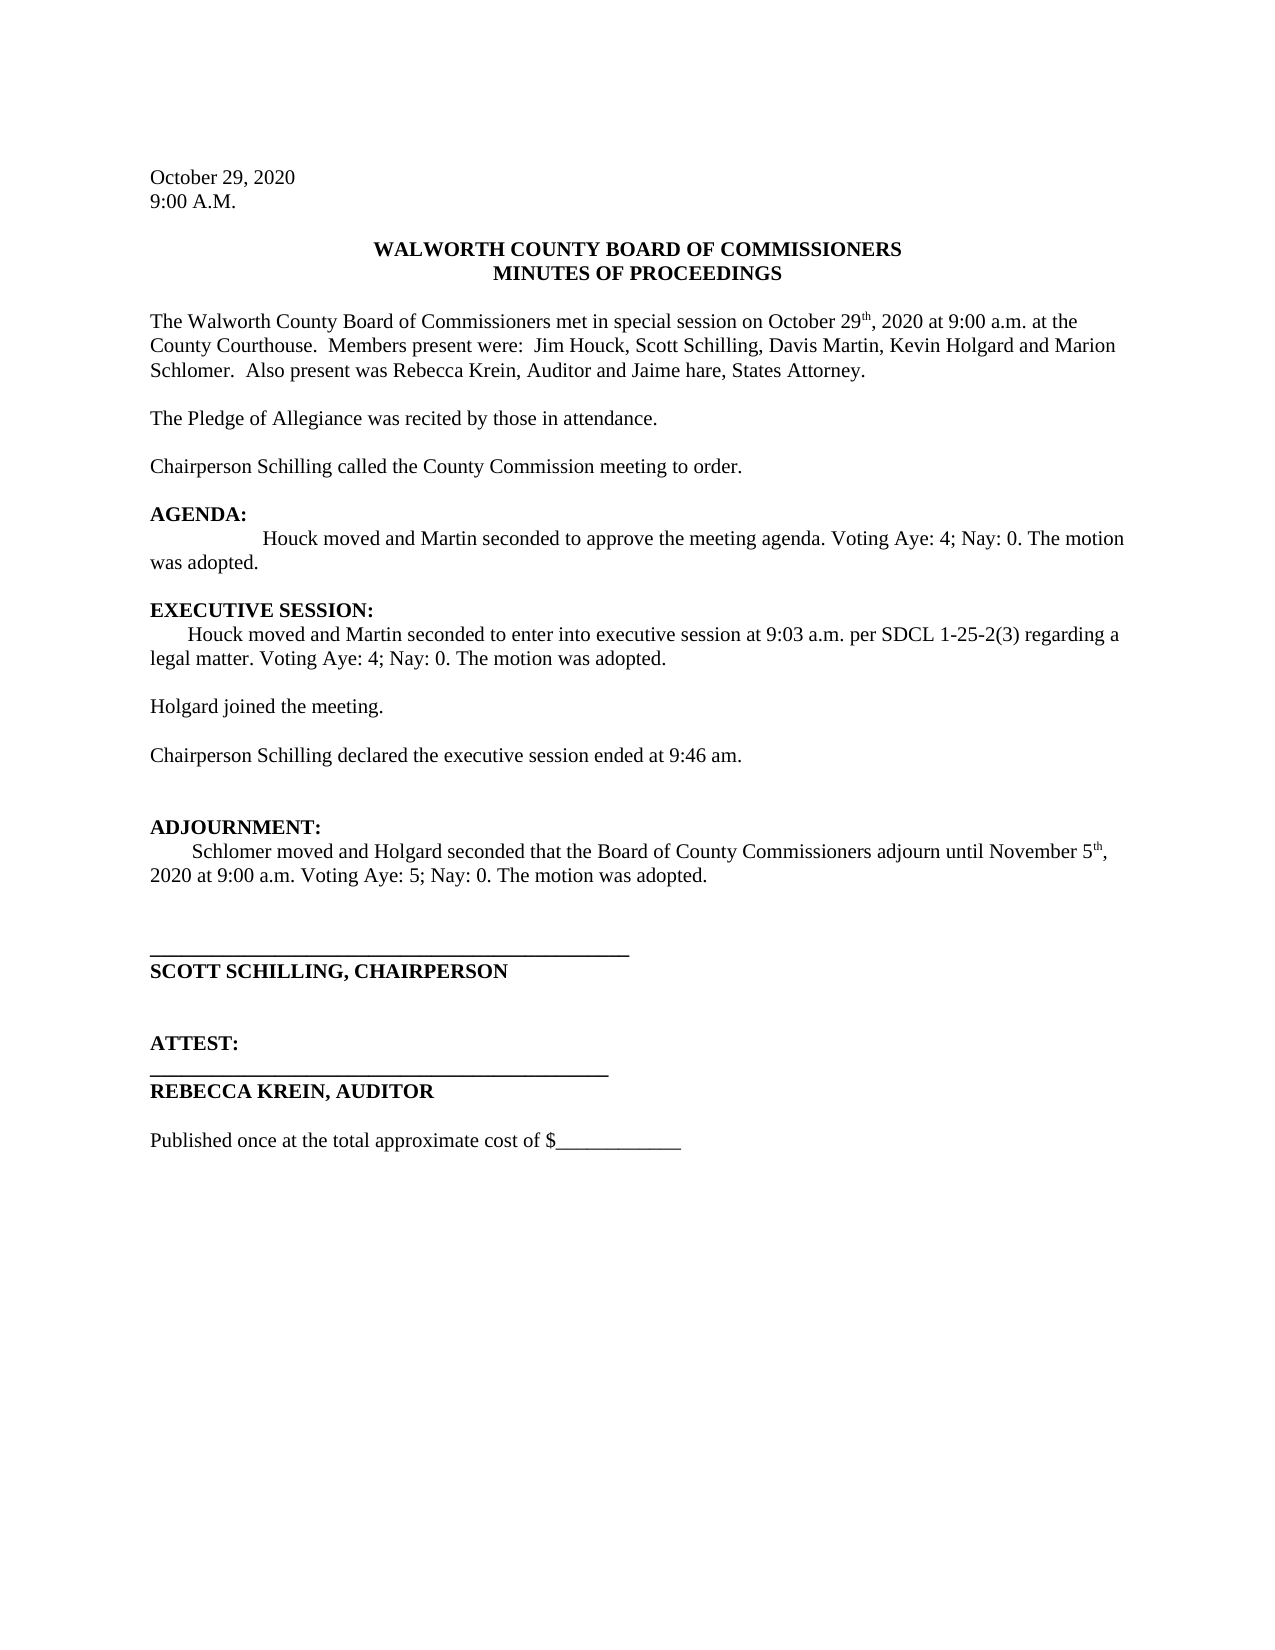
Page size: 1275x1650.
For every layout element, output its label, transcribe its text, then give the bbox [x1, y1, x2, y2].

text ATTEST: [150, 1031, 1125, 1055]
text SCOTT SCHILLING, CHAIRPERSON [150, 959, 1125, 983]
text Holgard joined the meeting. [150, 694, 1125, 718]
text EXECUTIVE SESSION: [150, 598, 1125, 622]
text Schlomer moved and Holgard seconded that the Board of County Commissioners adjourn until November 5th, 2020 at 9:00 a.m. Voting Aye: 5; Nay: 0. The motion was adopted. [150, 839, 1125, 887]
text ____________________________________________ [150, 1055, 1125, 1079]
text REBECCA KREIN, AUDITOR [150, 1079, 1125, 1103]
text WALWORTH COUNTY BOARD OF COMMISSIONERS [150, 237, 1125, 261]
text Houck moved and Martin seconded to enter into executive session at 9:03 a.m. per SDCL 1-25-2(3) regarding a legal matter. Voting Aye: 4; Nay: 0. The motion was adopted. [150, 622, 1125, 670]
text Houck moved and Martin seconded to approve the meeting agenda. Voting Aye: 4; Nay: 0. The motion was adopted. [150, 526, 1125, 574]
text The Pledge of Allegiance was recited by those in attendance. [150, 406, 1125, 430]
text October 29, 2020 [150, 165, 1125, 189]
text Published once at the total approximate cost of $____________ [150, 1127, 1125, 1152]
text ______________________________________________ [150, 935, 1125, 959]
text 9:00 A.M. [150, 189, 1125, 213]
text Chairperson Schilling declared the executive session ended at 9:46 am. [150, 742, 1125, 767]
text MINUTES OF PROCEEDINGS [150, 261, 1125, 285]
text ADJOURNMENT: [150, 815, 1125, 839]
text AGENDA: [150, 502, 1125, 526]
text The Walworth County Board of Commissioners met in special session on October 29th, 2020 at 9:00 a.m. at the County Courthouse. Members present were: Jim Houck, Scott Schilling, Davis Martin, Kevin Holgard and Marion Schlomer. Also present was Rebecca Krein, Auditor and Jaime hare, States Attorney. [150, 309, 1125, 382]
text Chairperson Schilling called the County Commission meeting to order. [150, 454, 1125, 478]
